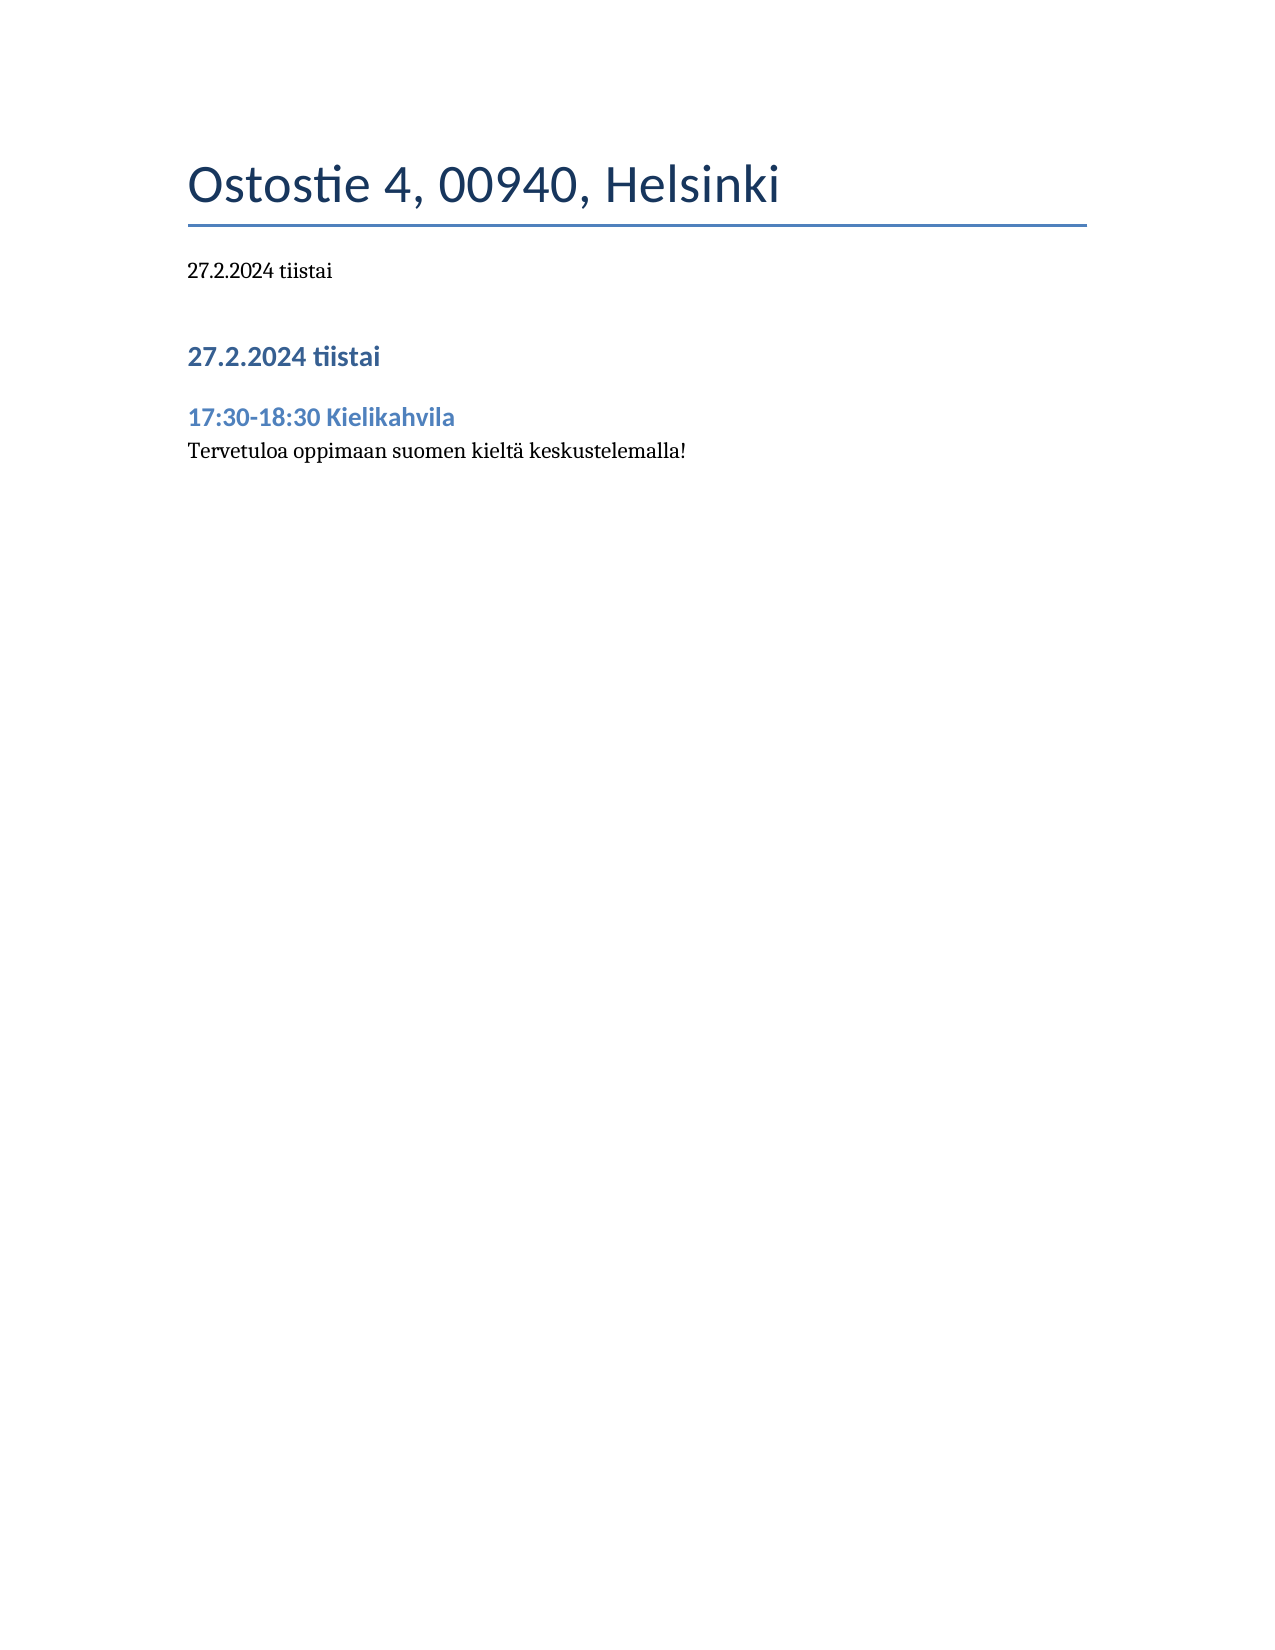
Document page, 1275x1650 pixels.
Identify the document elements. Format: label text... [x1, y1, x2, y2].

text 27.2.2024 tiistai [187, 258, 1087, 284]
text Tervetuloa oppimaan suomen kieltä keskustelemalla! [187, 438, 1087, 464]
subtitle 17:30-18:30 Kielikahvila [187, 400, 1087, 433]
title Ostostie 4, 00940, Helsinki [187, 150, 1087, 227]
subtitle 27.2.2024 tiistai [187, 338, 1087, 374]
